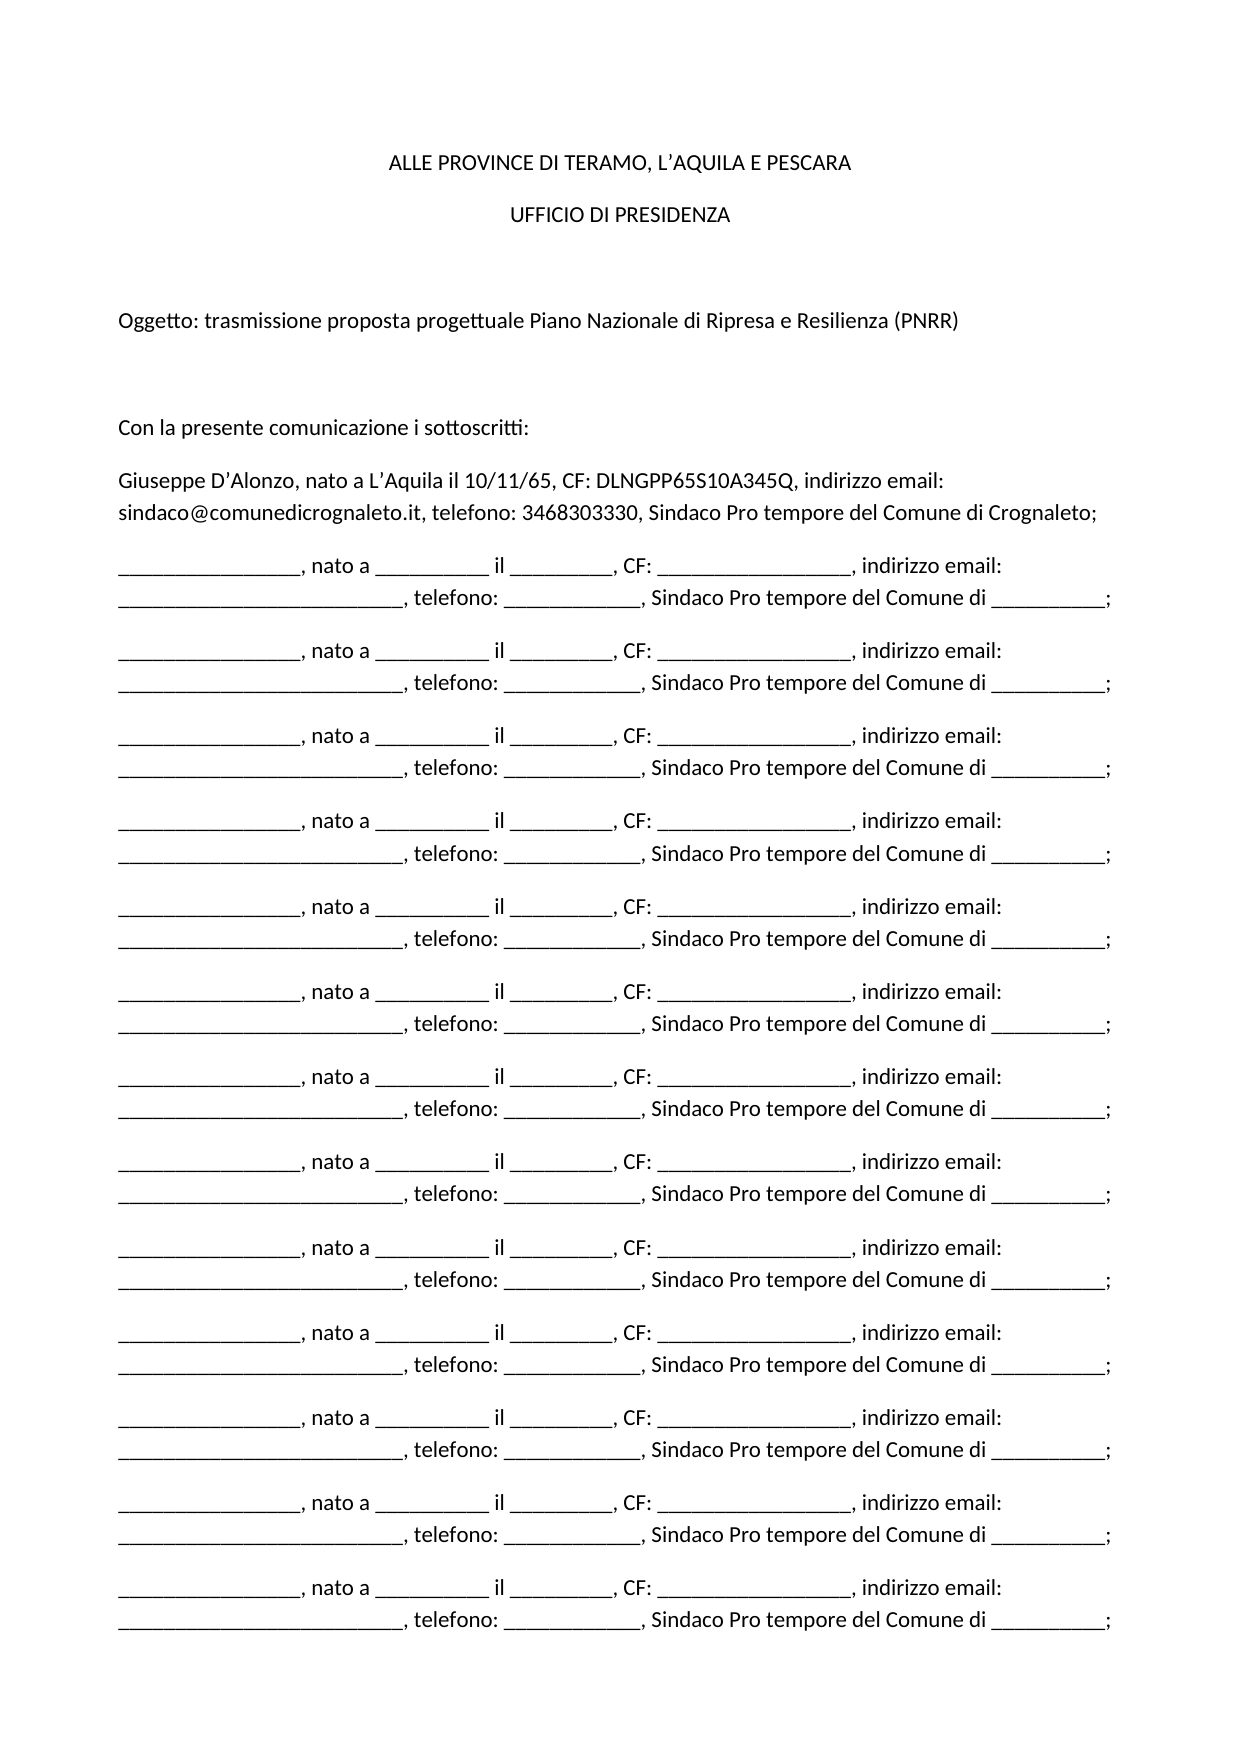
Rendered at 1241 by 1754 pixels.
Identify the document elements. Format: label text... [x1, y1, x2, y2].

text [118, 1573, 1122, 1634]
text UFFICIO DI PRESIDENZA [118, 201, 1122, 229]
text Giuseppe D’Alonzo, nato a L’Aquila il 10/11/65, CF: DLNGPP65S10A345Q, indirizzo email: sindaco@comunedicrognaleto.it, telefono: 3468303330, Sindaco Pro tempore del Comune di Crognaleto; [118, 466, 1122, 526]
text Oggetto: trasmissione proposta progettuale Piano Nazionale di Ripresa e Resilienza (PNRR) [118, 307, 1122, 335]
text ALLE PROVINCE DI TERAMO, L’AQUILA E PESCARA [118, 148, 1122, 176]
text Con la presente comunicazione i sottoscritti: [118, 413, 1122, 441]
